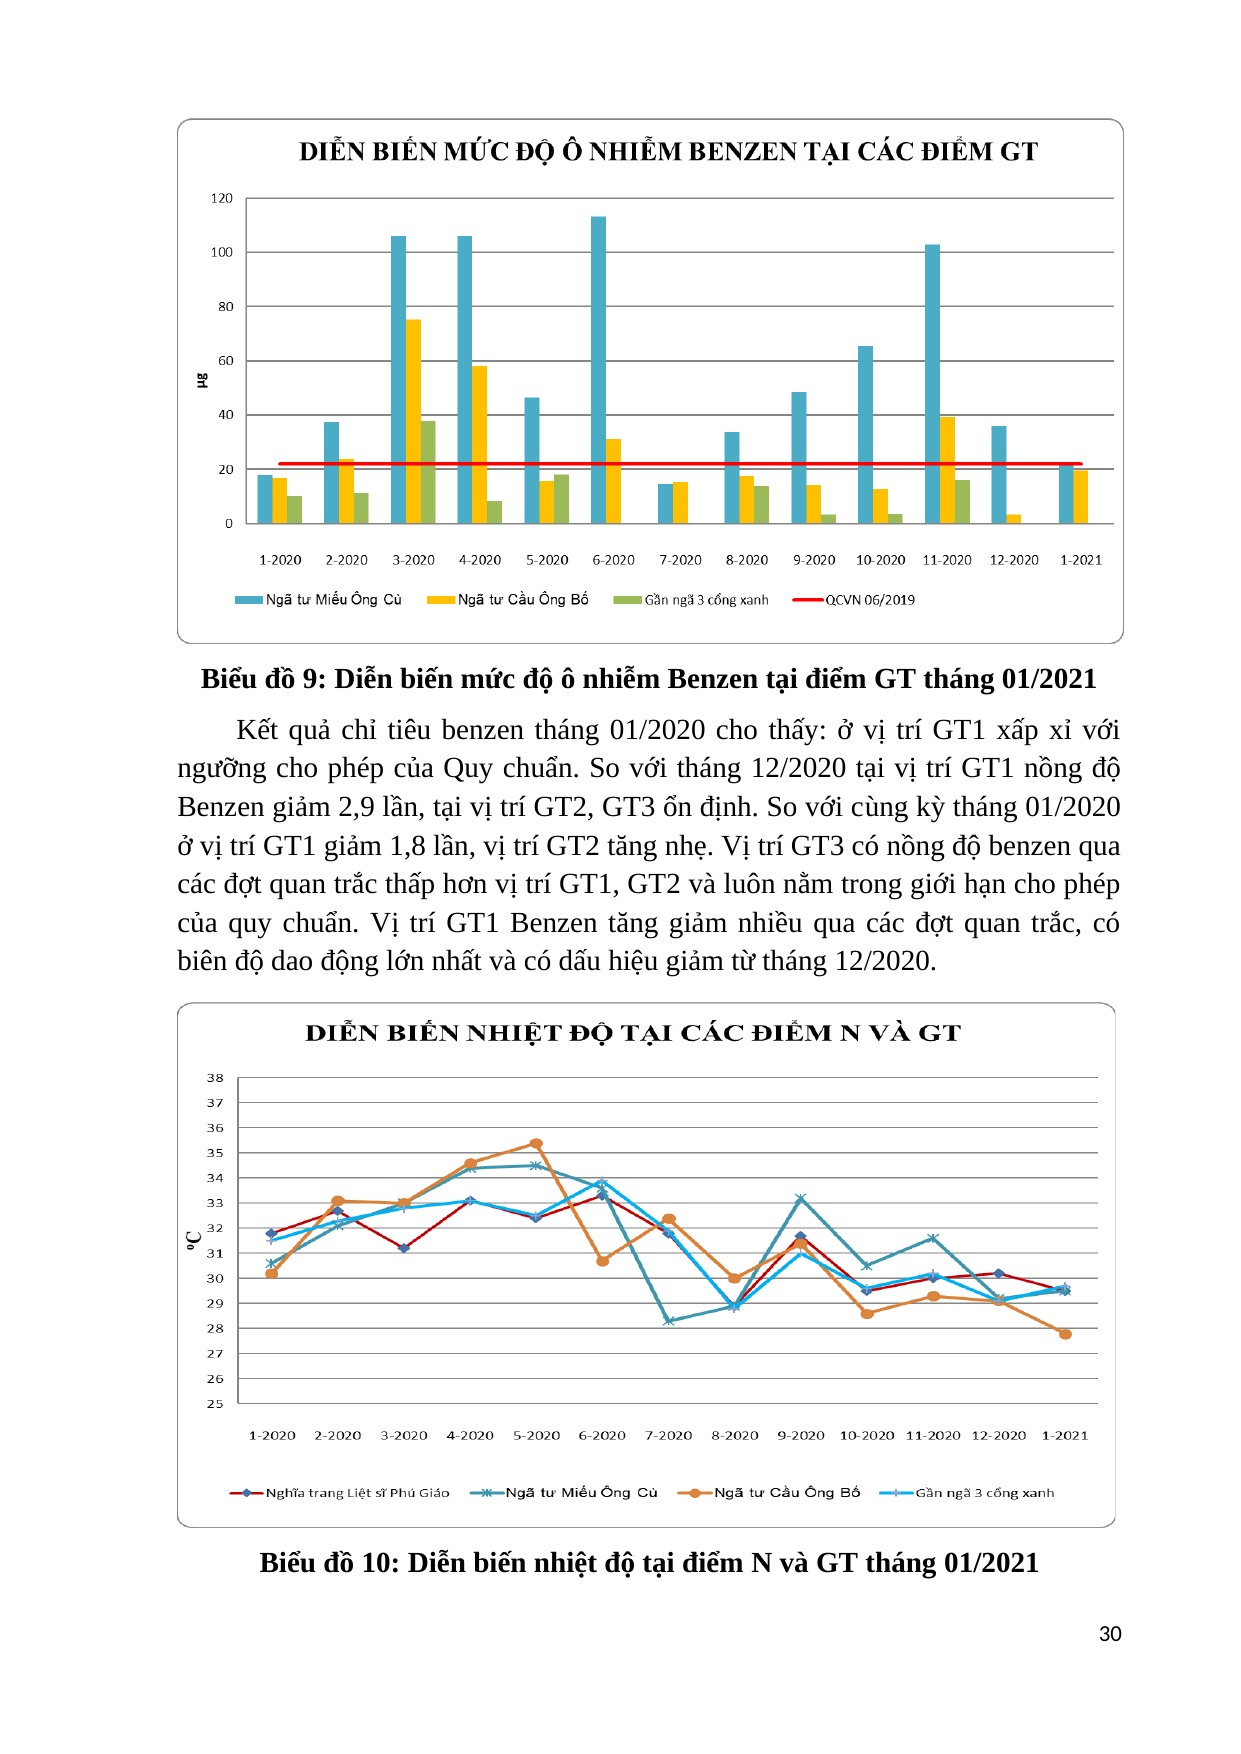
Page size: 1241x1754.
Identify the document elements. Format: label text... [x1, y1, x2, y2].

text Kết quả chỉ tiêu benzen tháng 01/2020 cho thấy: ở vị trí GT1 xấp xỉ với ngưỡng cho phép của Quy chuẩn. So với tháng 12/2020 tại vị trí GT1 nồng độ Benzen giảm 2,9 lần, tại vị trí GT2, GT3 ổn định. So với cùng kỳ tháng 01/2020 ở vị trí GT1 giảm 1,8 lần, vị trí GT2 tăng nhẹ. Vị trí GT3 có nồng độ benzen qua các đợt quan trắc thấp hơn vị trí GT1, GT2 và luôn nằm trong giới hạn cho phép của quy chuẩn. Vị trí GT1 Benzen tăng giảm nhiều qua các đợt quan trắc, có biên độ dao động lớn nhất và có dấu hiệu giảm từ tháng 12/2020. [177, 712, 1122, 977]
picture [177, 118, 1124, 644]
list Biểu đồ 10: Diễn biến nhiệt độ tại điểm N và GT tháng 01/2021 [177, 1545, 1122, 1579]
picture [177, 1002, 1116, 1528]
list Biểu đồ 9: Diễn biến mức độ ô nhiễm Benzen tại điểm GT tháng 01/2021 [177, 661, 1122, 694]
